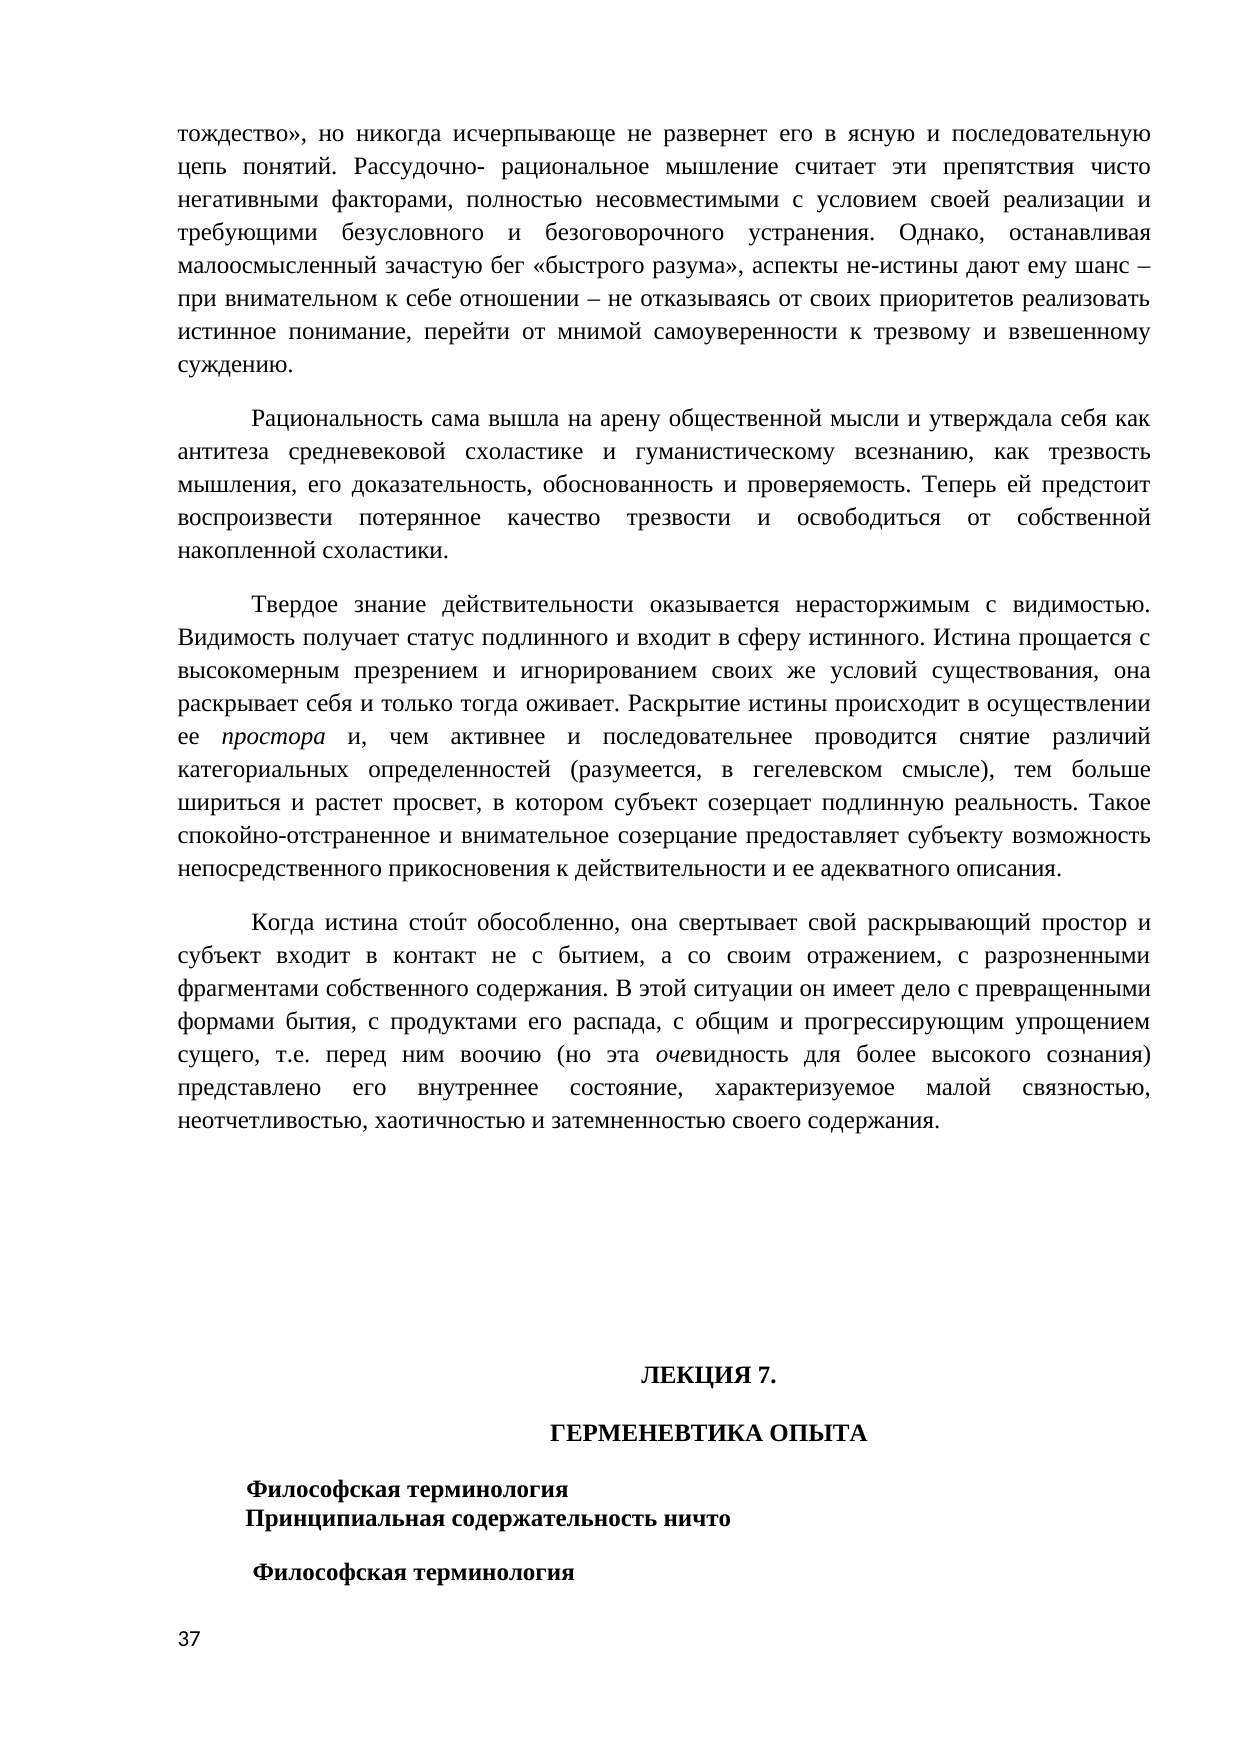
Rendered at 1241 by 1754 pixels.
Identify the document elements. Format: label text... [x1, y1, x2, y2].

text ГЕРМЕНЕВТИКА ОПЫТА [177, 1418, 1152, 1447]
text Философская терминология [177, 1474, 1152, 1503]
text Принципиальная содержательность ничто [177, 1503, 1152, 1532]
text Когда истина стоúт обособленно, она свертывает свой раскрывающий простор и субъект входит в контакт не с бытием, а со своим отражением, с разрозненными фрагментами собственного содержания. В этой ситуации он имеет дело с превращенными формами бытия, с продуктами его распада, с общим и прогрессирующим упрощением сущего, т.е. перед ним воочию (но эта очевидность для более высокого сознания) представлено его внутреннее состояние, характеризуемое малой связностью, неотчетливостью, хаотичностью и затемненностью своего содержания. [177, 907, 1152, 1134]
text Твердое знание действительности оказывается нерасторжимым с видимостью. Видимость получает статус подлинного и входит в сферу истинного. Истина прощается с высокомерным презрением и игнорированием своих же условий существования, она раскрывает себя и только тогда оживает. Раскрытие истины происходит в осуществлении ее простора и, чем активнее и последовательнее проводится снятие различий категориальных определенностей (разумеется, в гегелевском смысле), тем больше шириться и растет просвет, в котором субъект созерцает подлинную реальность. Такое спокойно-отстраненное и внимательное созерцание предоставляет субъекту возможность непосредственного прикосновения к действительности и ее адекватного описания. [177, 589, 1152, 882]
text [177, 118, 1152, 378]
text Философская терминология [177, 1557, 1152, 1586]
text Рациональность сама вышла на арену общественной мысли и утверждала себя как антитеза средневековой схоластике и гуманистическому всезнанию, как трезвость мышления, его доказательность, обоснованность и проверяемость. Теперь ей предстоит воспроизвести потерянное качество трезвости и освободиться от собственной накопленной схоластики. [177, 403, 1152, 564]
text ЛЕКЦИЯ 7. [177, 1360, 1152, 1389]
